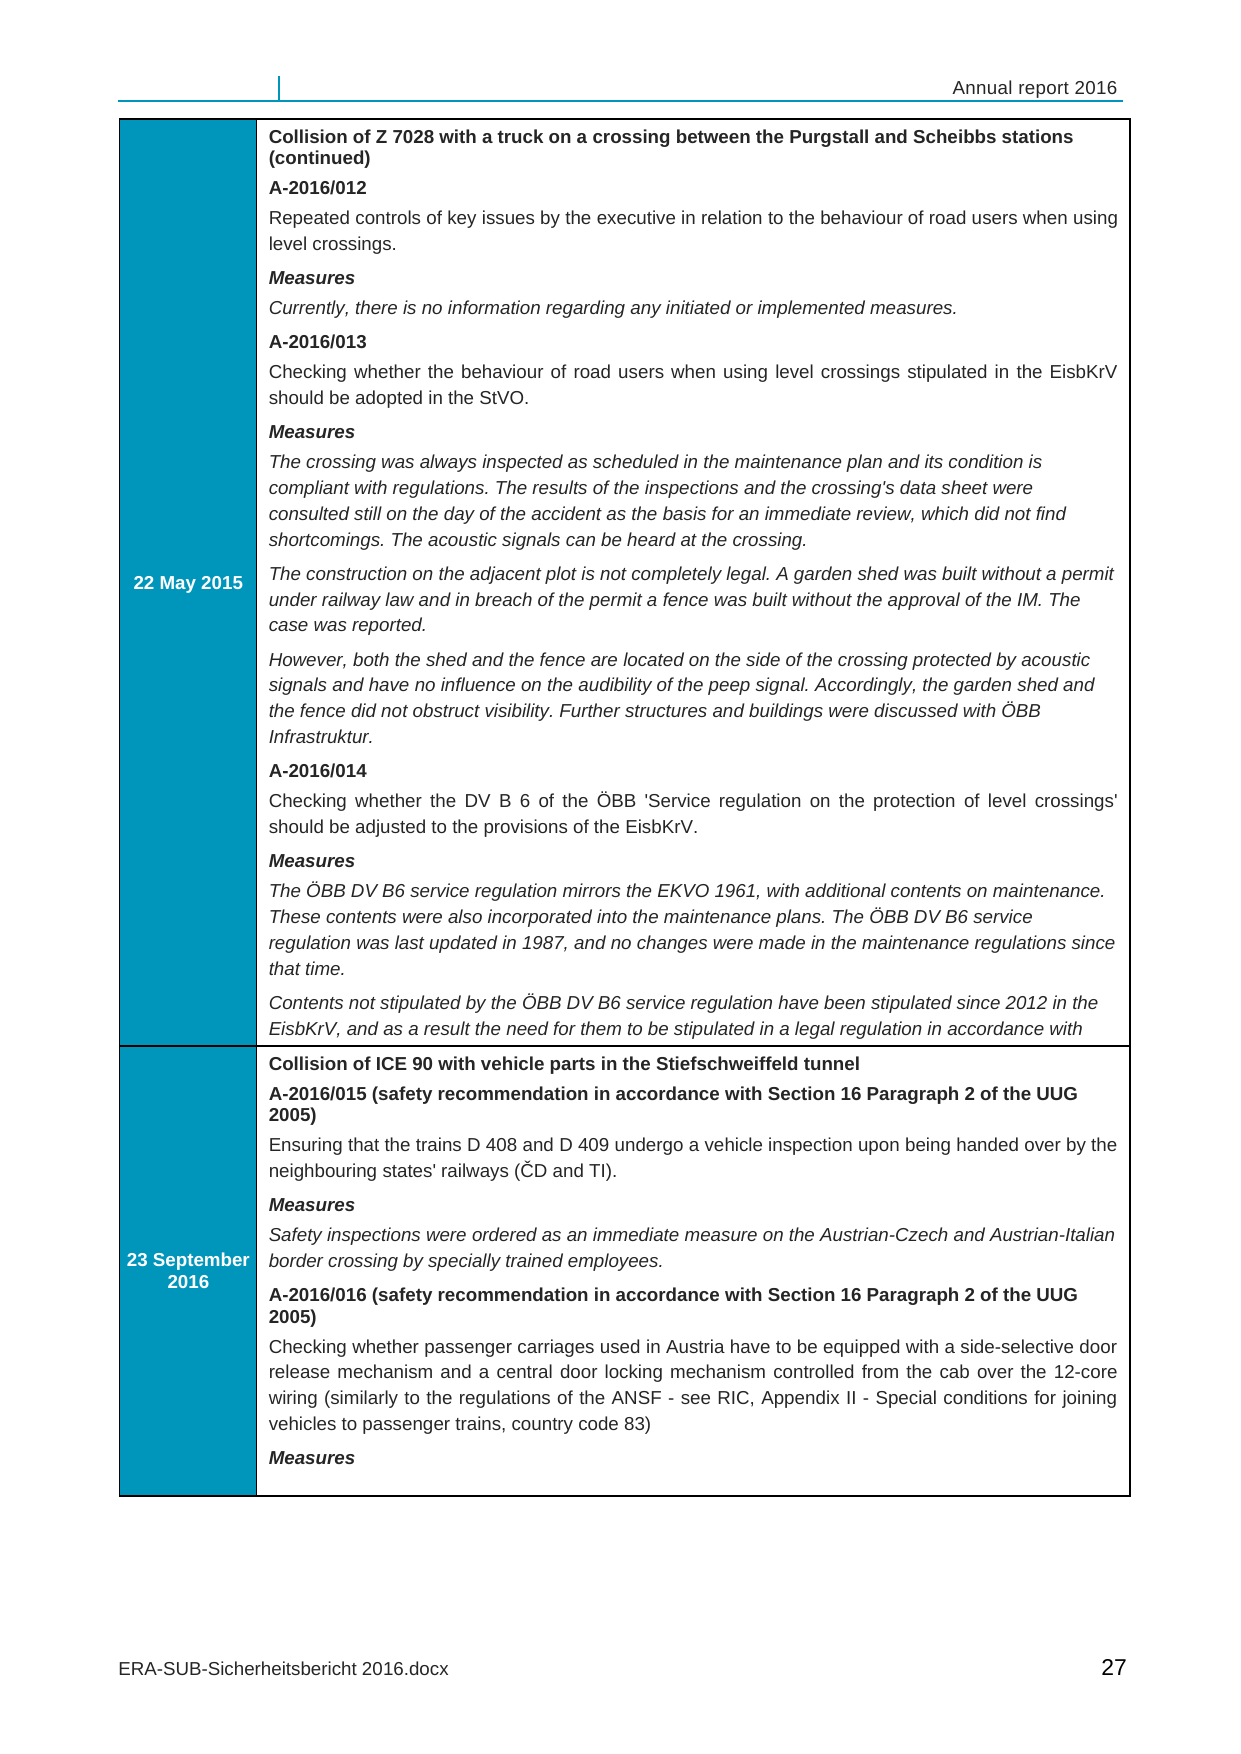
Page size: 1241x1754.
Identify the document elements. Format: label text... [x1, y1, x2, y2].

table_cell 22 May 2015 [120, 120, 256, 1045]
table_cell 23 September 2016 [120, 1047, 256, 1495]
table_cell Collision of Z 7028 with a truck on a crossing between the Purgstall and Scheibbs stations (continued) A-2016/012 Repeated controls of key issues by the executive in relation to the behaviour of road users when using level crossings. Measures Currently, there is no information regarding any initiated or implemented measures. A-2016/013 Checking whether the behaviour of road users when using level crossings stipulated in the EisbKrV should be adopted in the StVO. Measures The crossing was always inspected as scheduled in the maintenance plan and its condition is compliant with regulations. The results of the inspections and the crossing's data sheet were consulted still on the day of the accident as the basis for an immediate review, which did not find shortcomings. The acoustic signals can be heard at the crossing. The construction on the adjacent plot is not completely legal. A garden shed was built without a permit under railway law and in breach of the permit a fence was built without the approval of the IM. The case was reported. However, both the shed and the fence are located on the side of the crossing protected by acoustic signals and have no influence on the audibility of the peep signal. Accordingly, the garden shed and the fence did not obstruct visibility. Further structures and buildings were discussed with ÖBB Infrastruktur. A-2016/014 Checking whether the DV B 6 of the ÖBB 'Service regulation on the protection of level crossings' should be adjusted to the provisions of the EisbKrV. Measures The ÖBB DV B6 service regulation mirrors the EKVO 1961, with additional contents on maintenance. These contents were also incorporated into the maintenance plans. The ÖBB DV B6 service regulation was last updated in 1987, and no changes were made in the maintenance regulations since that time. Contents not stipulated by the ÖBB DV B6 service regulation have been stipulated since 2012 in the EisbKrV, and as a result the need for them to be stipulated in a legal regulation in accordance with Section 21a Paragraph 3 EisbG no longer arises. [257, 120, 1129, 1045]
table_cell Collision of ICE 90 with vehicle parts in the Stiefschweiffeld tunnel A-2016/015 (safety recommendation in accordance with Section 16 Paragraph 2 of the UUG 2005) Ensuring that the trains D 408 and D 409 undergo a vehicle inspection upon being handed over by the neighbouring states' railways (ČD and TI). Measures Safety inspections were ordered as an immediate measure on the Austrian-Czech and Austrian-Italian border crossing by specially trained employees. A-2016/016 (safety recommendation in accordance with Section 16 Paragraph 2 of the UUG 2005) Checking whether passenger carriages used in Austria have to be equipped with a side-selective door release mechanism and a central door locking mechanism controlled from the cab over the 12-core wiring (similarly to the regulations of the ANSF - see RIC, Appendix II - Special conditions for joining vehicles to passenger trains, country code 83) Measures Currently, there is no information regarding any initiated or implemented measures. [257, 1047, 1129, 1495]
